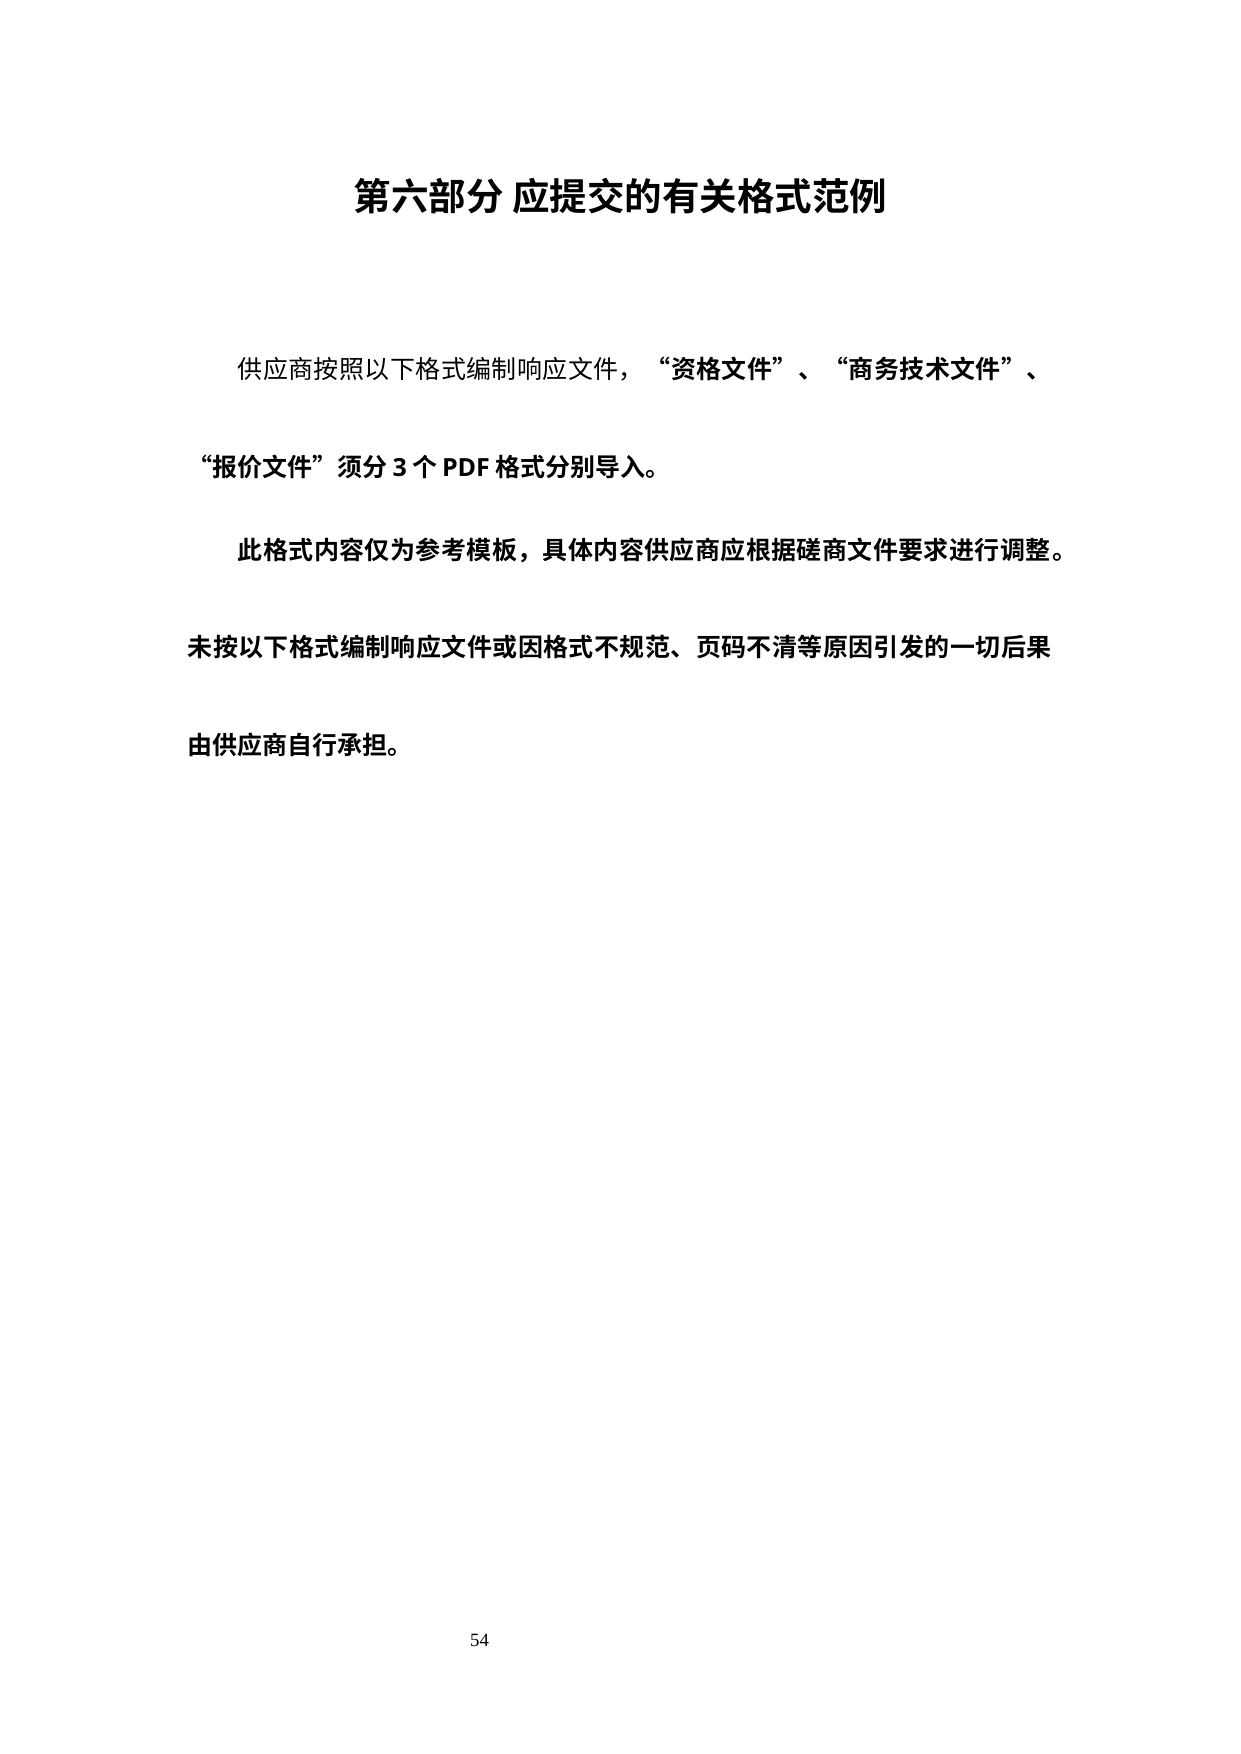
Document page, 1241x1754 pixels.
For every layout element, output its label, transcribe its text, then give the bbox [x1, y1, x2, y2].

subtitle 第六部分 应提交的有关格式范例 [187, 162, 1053, 227]
text 此格式内容仅为参考模板，具体内容供应商应根据磋商文件要求进行调整。未按以下格式编制响应文件或因格式不规范、页码不清等原因引发的一切后果由供应商自行承担。 [187, 516, 1053, 776]
text 供应商按照以下格式编制响应文件，“资格文件”、“商务技术文件”、“报价文件”须分3个PDF格式分别导入。 [187, 335, 1053, 498]
